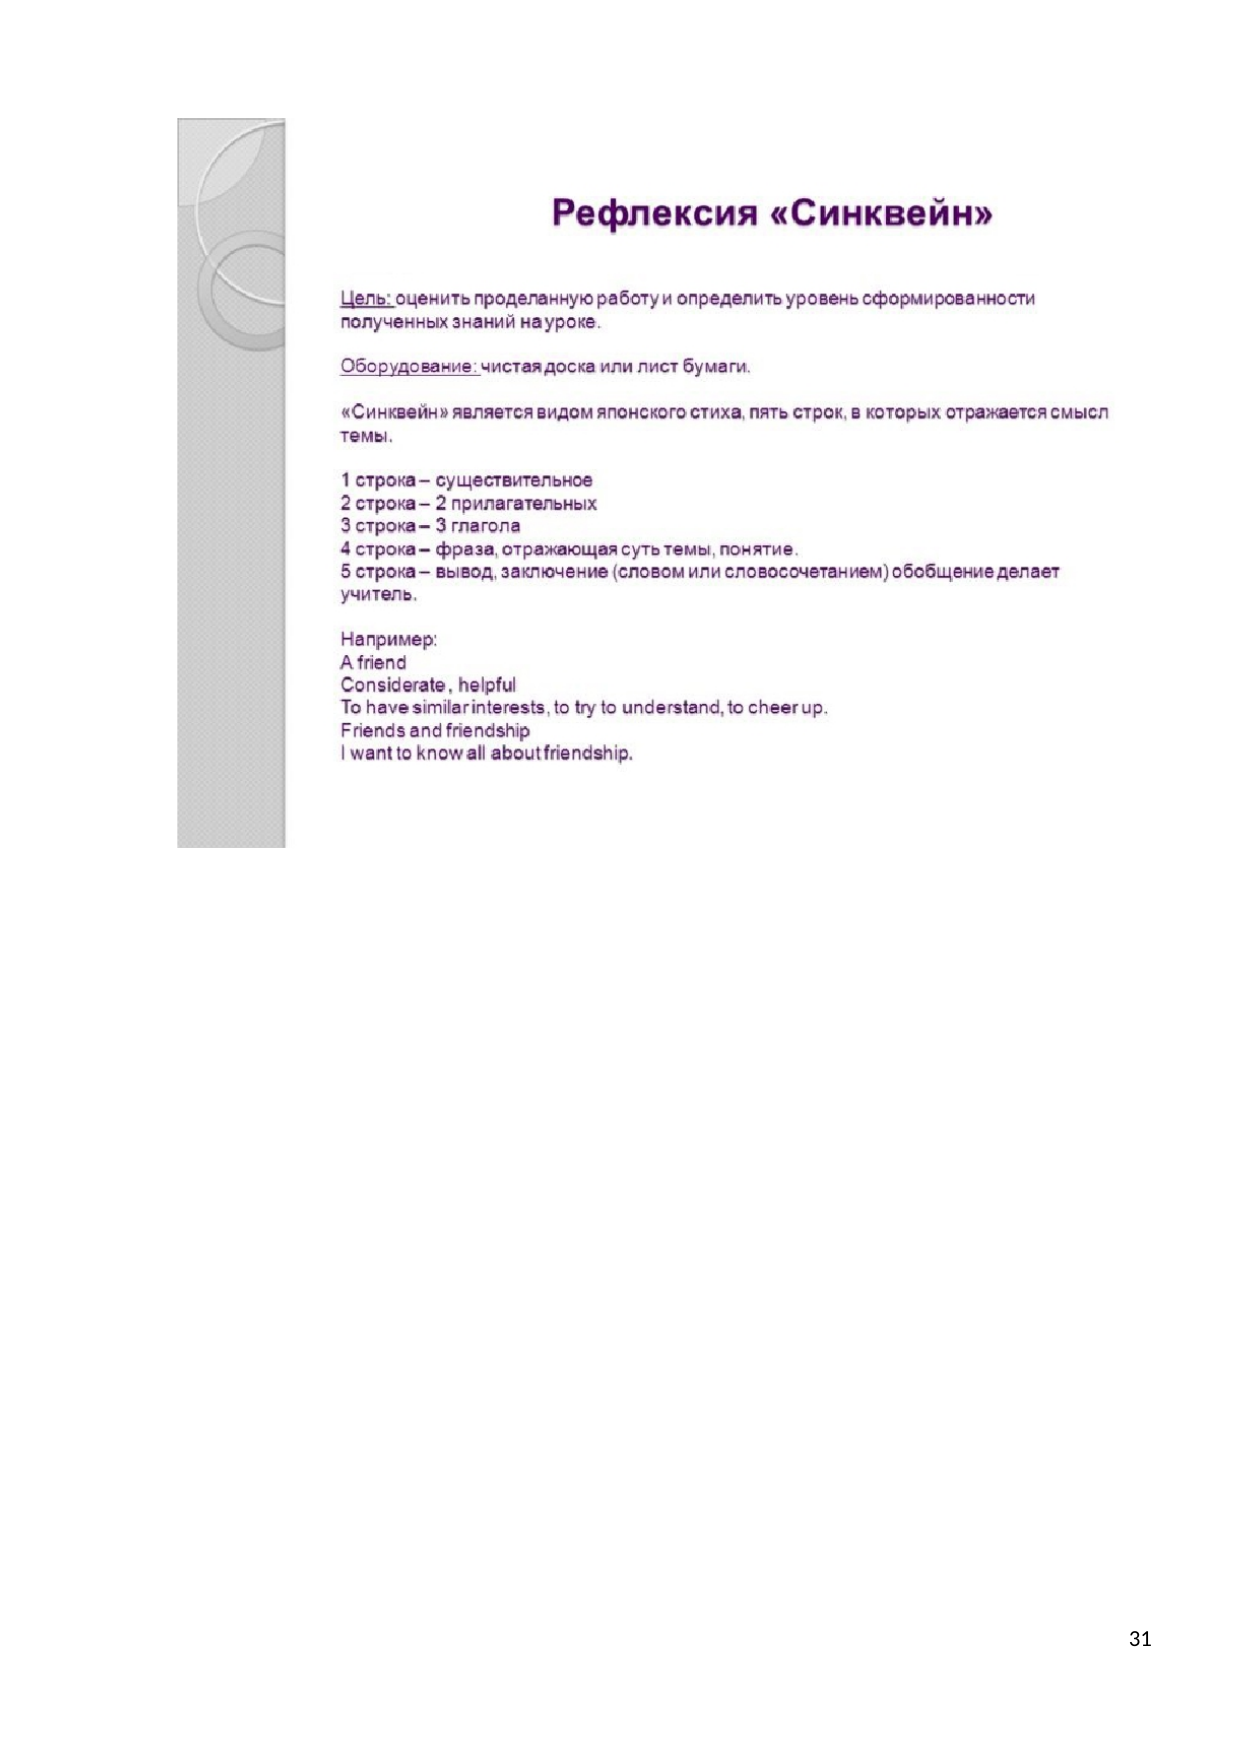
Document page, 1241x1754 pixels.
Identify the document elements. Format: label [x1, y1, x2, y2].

picture [177, 118, 1152, 849]
